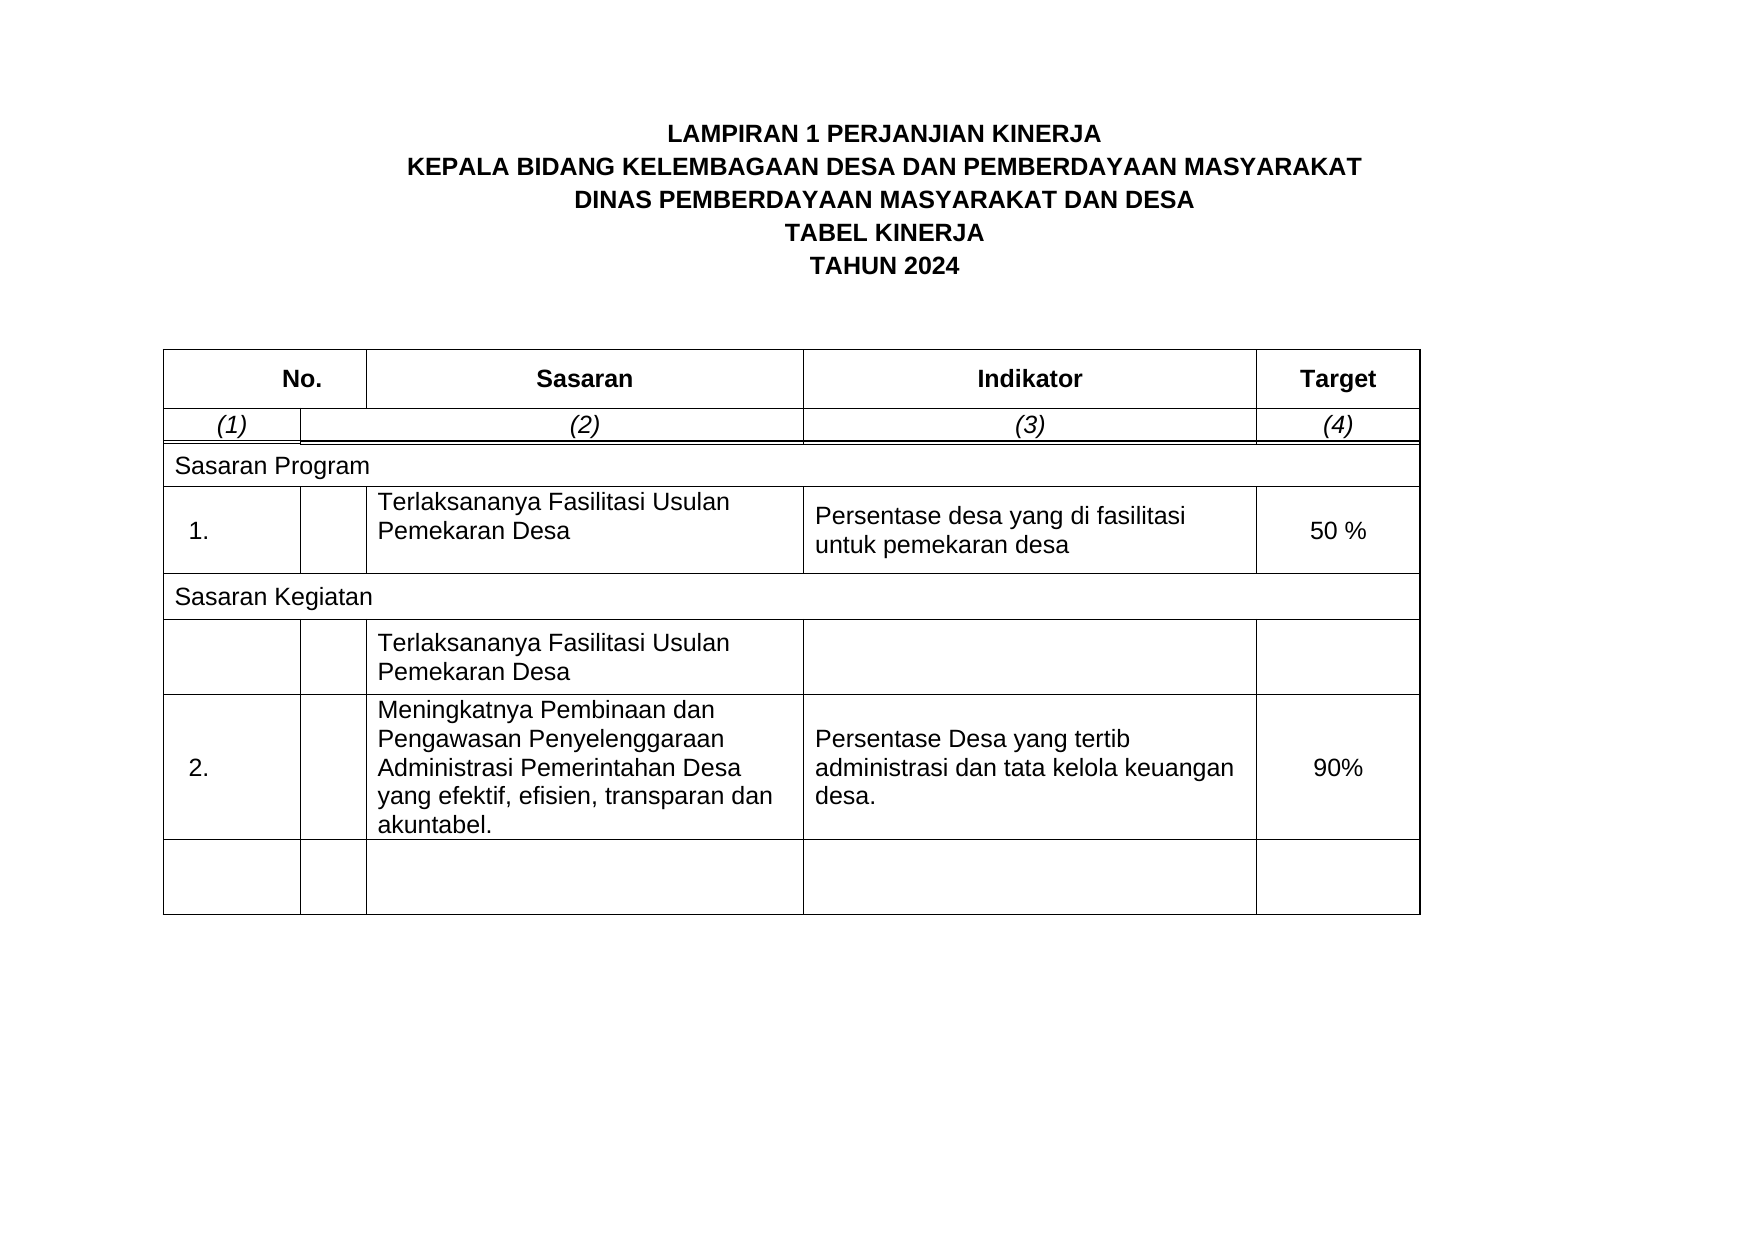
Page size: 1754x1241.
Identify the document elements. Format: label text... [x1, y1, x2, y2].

table_header Sasaran [367, 350, 803, 407]
table_cell Persentase Desa yang tertib administrasi dan tata kelola keuangan desa. [804, 695, 1256, 839]
table_cell Terlaksananya Fasilitasi Usulan Pemekaran Desa [367, 487, 803, 573]
table_cell Sasaran Kegiatan [164, 574, 1419, 619]
table_cell [1257, 620, 1419, 694]
table_cell [301, 487, 366, 573]
table_cell [301, 695, 366, 839]
table_cell [301, 409, 366, 440]
table_cell [164, 620, 234, 694]
table_cell [234, 620, 300, 694]
table_cell [367, 840, 803, 914]
table_cell (4) [1257, 409, 1419, 440]
table_cell [804, 840, 1256, 914]
table_cell (2) [366, 409, 803, 440]
table_cell [234, 487, 300, 573]
table_cell 2. [164, 695, 234, 839]
table_cell (1) [164, 409, 300, 440]
table_cell [164, 840, 234, 914]
table_cell [234, 695, 300, 839]
text LAMPIRAN 1 PERJANJIAN KINERJA [103, 118, 1665, 147]
text TABEL KINERJA [103, 218, 1665, 246]
table_cell 1. [164, 487, 234, 573]
table_header Target [1257, 350, 1419, 407]
text TAHUN 2024 [103, 251, 1665, 279]
table_cell [1257, 840, 1419, 914]
table_cell [301, 840, 366, 914]
table_header No. [164, 350, 366, 407]
table_cell 90% [1257, 695, 1419, 839]
table_cell Sasaran Program [164, 444, 1419, 486]
table_cell [234, 840, 300, 914]
table_cell 50 % [1257, 487, 1419, 573]
text DINAS PEMBERDAYAAN MASYARAKAT DAN DESA [103, 184, 1665, 213]
table_header Indikator [804, 350, 1256, 407]
table_cell [301, 620, 366, 694]
text KEPALA BIDANG KELEMBAGAAN DESA DAN PEMBERDAYAAN MASYARAKAT [103, 152, 1665, 180]
table_cell (3) [804, 409, 1256, 440]
table_cell Meningkatnya Pembinaan dan Pengawasan Penyelenggaraan Administrasi Pemerintahan Desa yang efektif, efisien, transparan dan akuntabel. [367, 695, 803, 839]
table_cell [804, 620, 1256, 694]
table_cell Terlaksananya Fasilitasi Usulan Pemekaran Desa [367, 620, 803, 694]
table_cell Persentase desa yang di fasilitasi untuk pemekaran desa [804, 487, 1256, 573]
